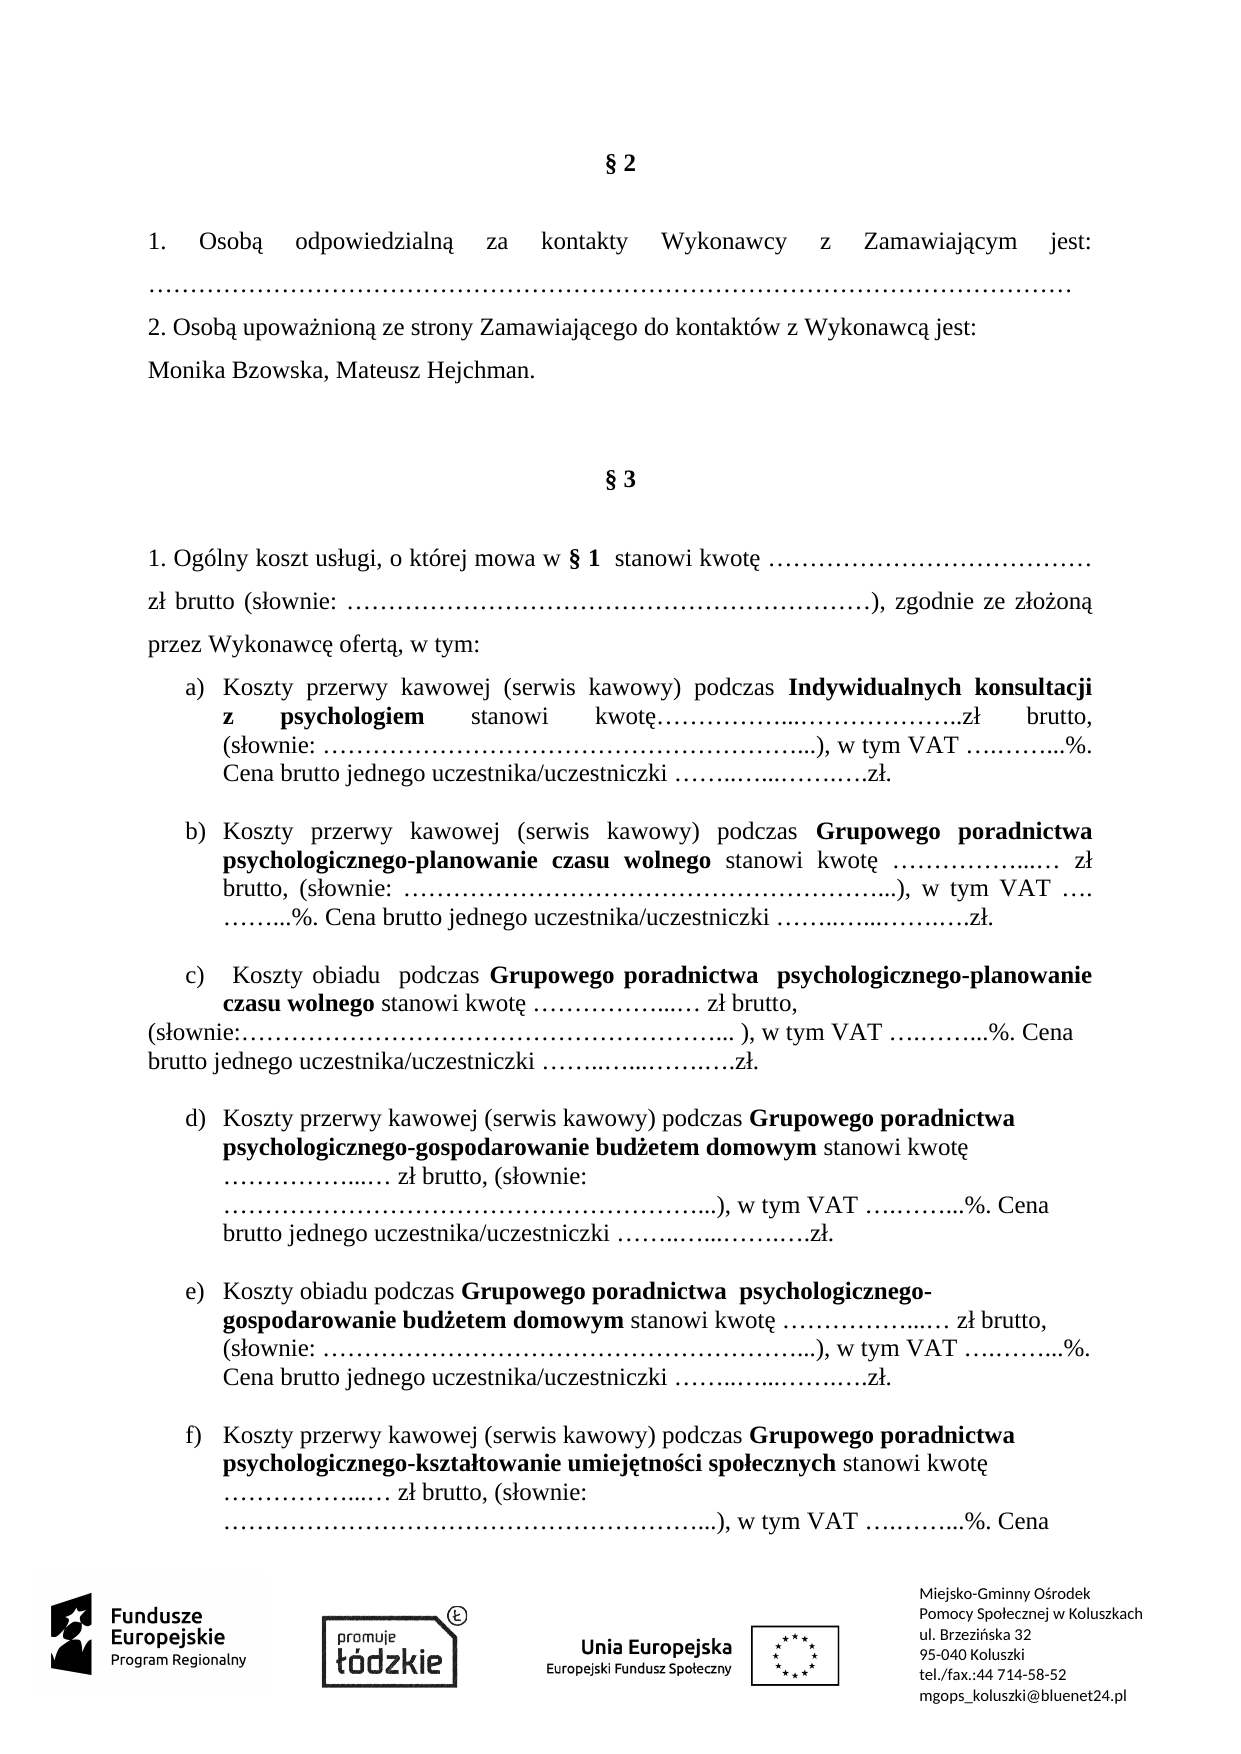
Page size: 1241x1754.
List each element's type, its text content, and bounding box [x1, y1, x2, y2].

text § 3 [148, 464, 1093, 493]
picture [526, 1606, 858, 1703]
list Koszty przerwy kawowej (serwis kawowy) podczas Indywidualnych konsultacji z psychologiem stanowi kwotę……………...………………..zł brutto, (słownie: …………………………………………………...), w tym VAT ….……...%. Cena brutto jednego uczestnika/uczestniczki ……..…...…….….zł. [185, 672, 1093, 787]
text § 2 [148, 148, 1093, 176]
text 1. Osobą odpowiedzialną za kontakty Wykonawcy z Zamawiającym jest: ………………………………………………………………………………………………… [148, 226, 1093, 298]
list Koszty obiadu podczas Grupowego poradnictwa psychologicznego-gospodarowanie budżetem domowym stanowi kwotę ……………...… zł brutto, (słownie: …………………………………………………...), w tym VAT ….……...%. Cena brutto jednego uczestnika/uczestniczki ……..…...…….….zł. [185, 1276, 1093, 1391]
text 1. Ogólny koszt usługi, o której mowa w § 1 stanowi kwotę ………………………………… zł brutto (słownie: ………………………………………………………), zgodnie ze złożoną przez Wykonawcę ofertą, w tym: [148, 543, 1093, 658]
list Koszty przerwy kawowej (serwis kawowy) podczas Grupowego poradnictwa psychologicznego-gospodarowanie budżetem domowym stanowi kwotę ……………...… zł brutto, (słownie: …………………………………………………...), w tym VAT ….……...%. Cena brutto jednego uczestnika/uczestniczki ……..…...…….….zł. [185, 1103, 1093, 1247]
text 2. Osobą upoważnioną ze strony Zamawiającego do kontaktów z Wykonawcą jest: [148, 312, 1093, 341]
picture [31, 1572, 266, 1692]
list Koszty obiadu podczas Grupowego poradnictwa psychologicznego-planowanie czasu wolnego stanowi kwotę ……………...… zł brutto, [185, 960, 1093, 1017]
picture [321, 1606, 468, 1688]
list Koszty przerwy kawowej (serwis kawowy) podczas Grupowego poradnictwa psychologicznego-planowanie czasu wolnego stanowi kwotę ……………...… zł brutto, (słownie: …………………………………………………...), w tym VAT ….……...%. Cena brutto jednego uczestnika/uczestniczki ……..…...…….….zł. [185, 816, 1093, 931]
text Monika Bzowska, Mateusz Hejchman. [148, 355, 1093, 384]
text (słownie:…………………………………………………... ), w tym VAT ….……...%. Cena brutto jednego uczestnika/uczestniczki ……..…...…….….zł. [148, 1017, 1093, 1075]
